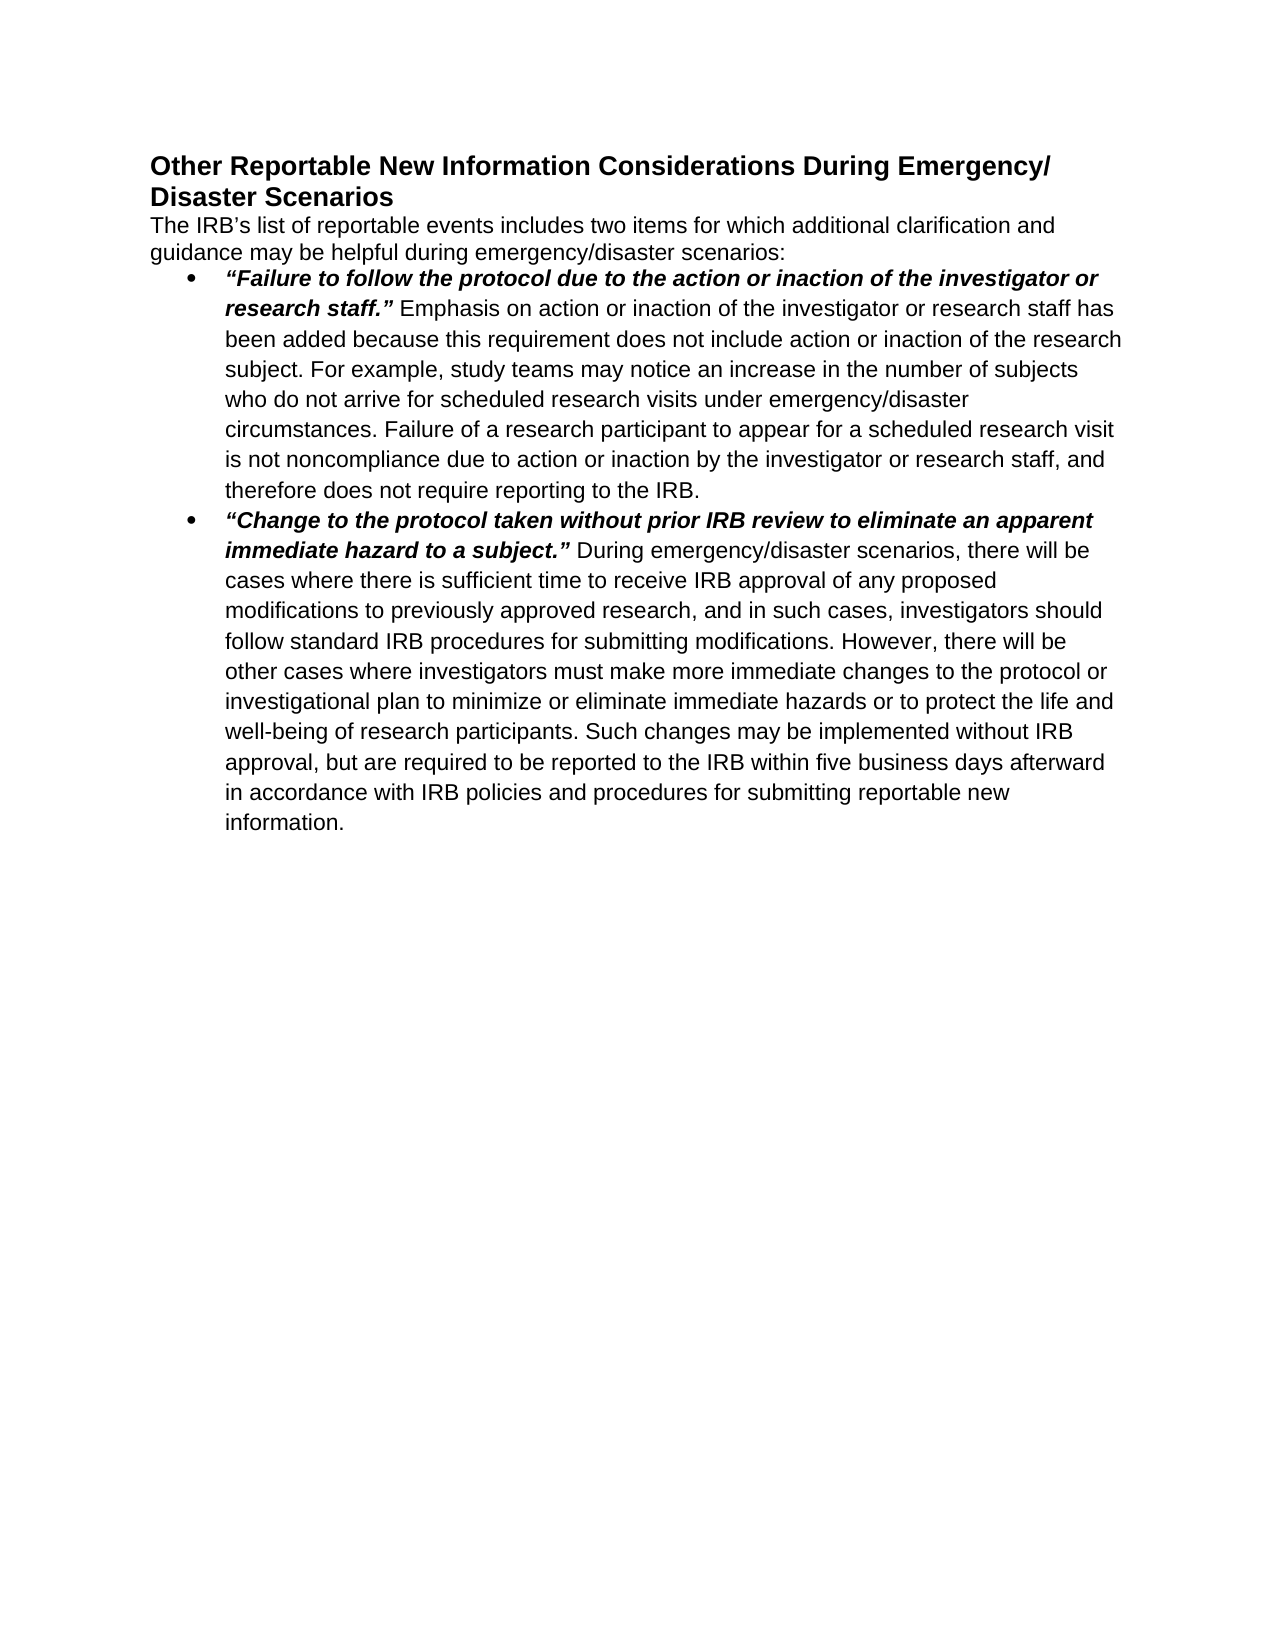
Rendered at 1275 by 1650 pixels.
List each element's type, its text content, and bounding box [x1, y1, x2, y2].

text The IRB’s list of reportable events includes two items for which additional clarification and guidance may be helpful during emergency/disaster scenarios: [150, 212, 1125, 265]
text Other Reportable New Information Considerations During Emergency/ Disaster Scenarios [150, 150, 1125, 212]
list “Change to the protocol taken without prior IRB review to eliminate an apparent immediate hazard to a subject.” During emergency/disaster scenarios, there will be cases where there is sufficient time to receive IRB approval of any proposed modifications to previously approved research, and in such cases, investigators should follow standard IRB procedures for submitting modifications. However, there will be other cases where investigators must make more immediate changes to the protocol or investigational plan to minimize or eliminate immediate hazards or to protect the life and well-being of research participants. Such changes may be implemented without IRB approval, but are required to be reported to the IRB within five business days afterward in accordance with IRB policies and procedures for submitting reportable new information. [187, 507, 1125, 835]
list “Failure to follow the protocol due to the action or inaction of the investigator or research staff.” Emphasis on action or inaction of the investigator or research staff has been added because this requirement does not include action or inaction of the research subject. For example, study teams may notice an increase in the number of subjects who do not arrive for scheduled research visits under emergency/disaster circumstances. Failure of a research participant to appear for a scheduled research visit is not noncompliance due to action or inaction by the investigator or research staff, and therefore does not require reporting to the IRB. [187, 265, 1125, 503]
